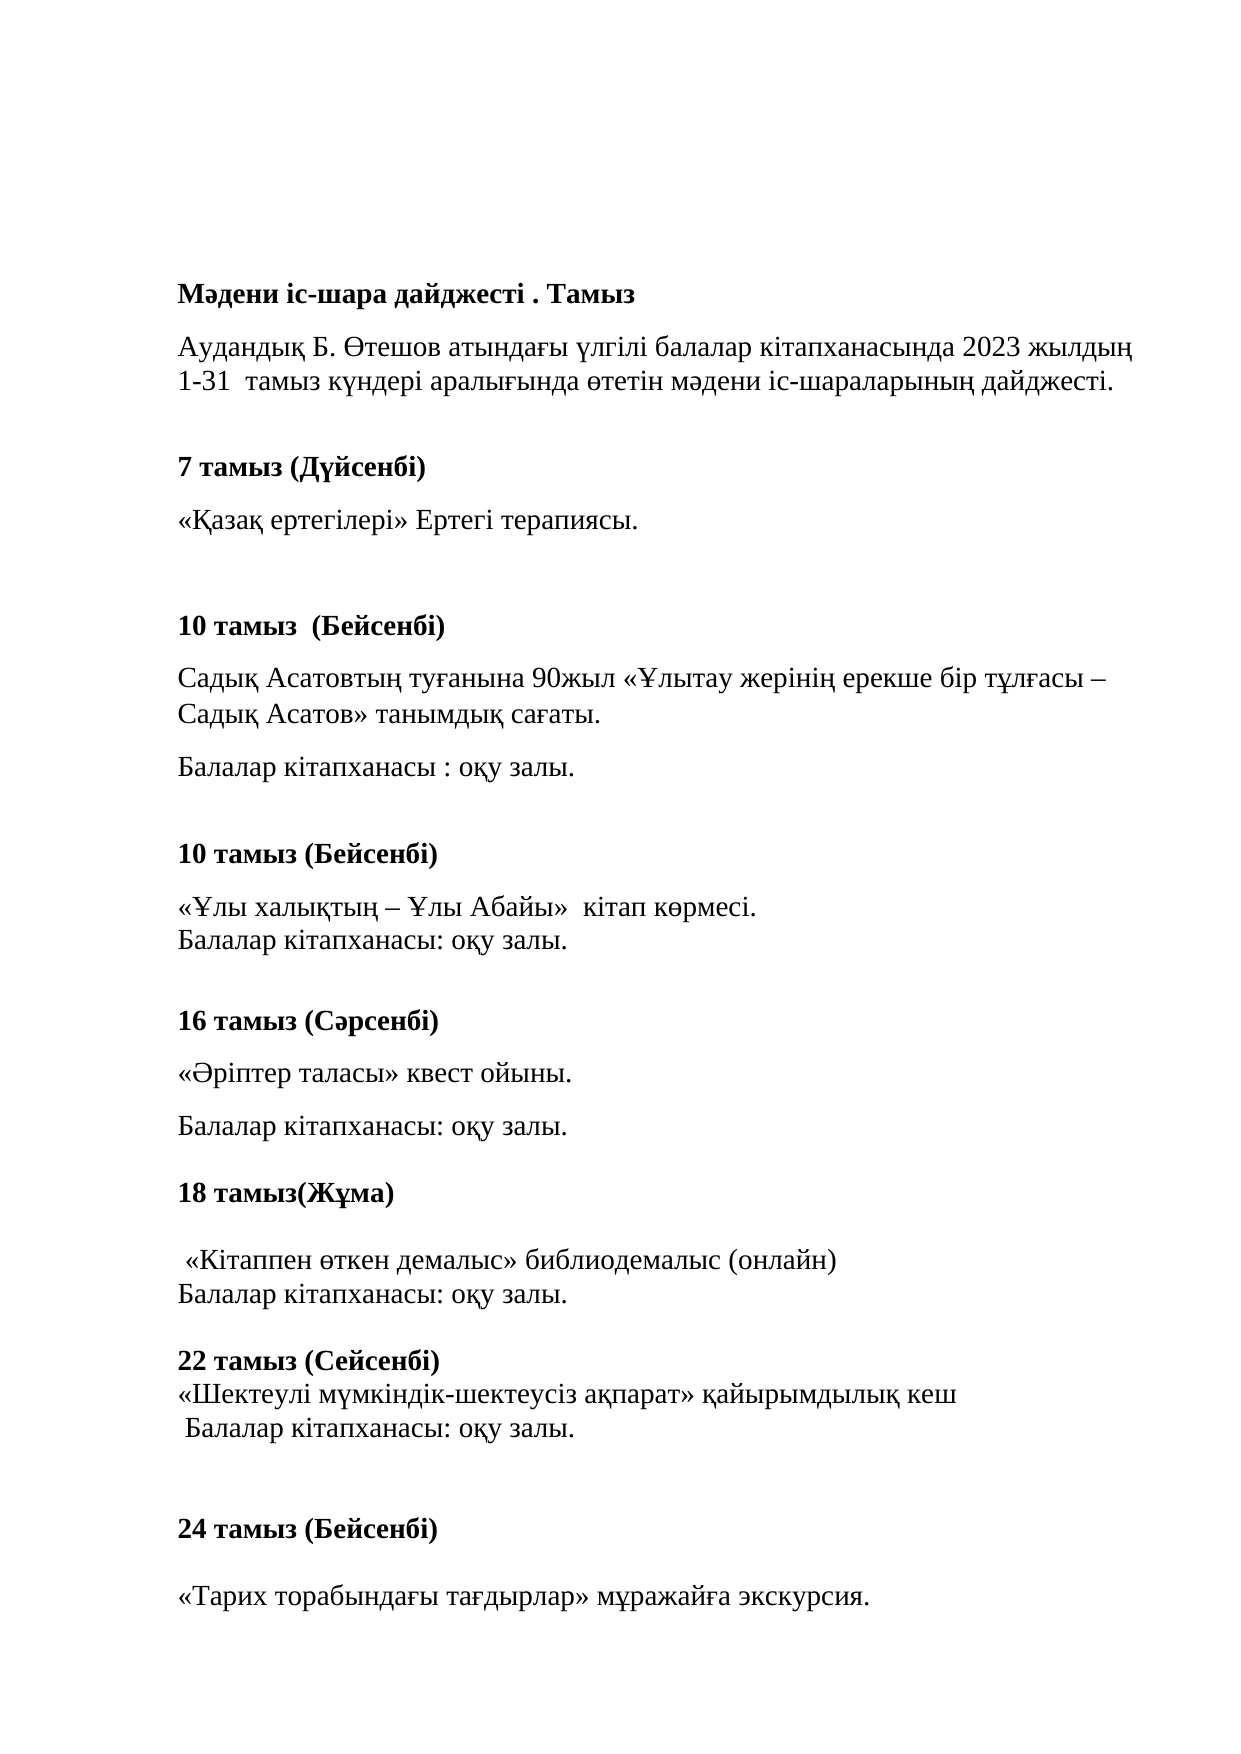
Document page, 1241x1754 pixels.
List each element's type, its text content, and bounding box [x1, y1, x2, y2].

text 18 тамыз(Жұма) [177, 1175, 1152, 1209]
text 24 тамыз (Бейсенбі) [177, 1511, 1152, 1544]
text Балалар кітапханасы : оқу залы. [177, 749, 1152, 783]
text «Қазақ ертегілері» Ертегі терапиясы. [177, 502, 1152, 536]
text 7 тамыз (Дүйсенбі) [177, 449, 1152, 483]
text 10 тамыз (Бейсенбі) [177, 608, 1152, 641]
text Садық Асатовтың туғанына 90жыл «Ұлытау жерінің ерекше бір тұлғасы – Садық Асатов» танымдық сағаты. [177, 661, 1152, 730]
text Балалар кітапханасы: оқу залы. [177, 1410, 1152, 1444]
text «Тарих торабындағы тағдырлар» мұражайға экскурсия. [177, 1578, 1152, 1611]
text «Шектеулі мүмкіндік-шектеусіз ақпарат» қайырымдылық кеш [177, 1377, 1152, 1410]
text «Кітаппен өткен демалыс» библиодемалыс (онлайн) [177, 1242, 1152, 1276]
text «Ұлы халықтың – Ұлы Абайы» кітап көрмесі. [177, 889, 1152, 922]
text Балалар кітапханасы: оқу залы. [177, 1108, 1152, 1142]
text Мәдени іс-шара дайджесті . Тамыз [177, 277, 1152, 310]
text Балалар кітапханасы: оқу залы. [177, 922, 1152, 956]
text 10 тамыз (Бейсенбі) [177, 836, 1152, 869]
text Аудандық Б. Өтешов атындағы үлгілі балалар кітапханасында 2023 жылдың 1-31 тамыз күндері аралығында өтетін мәдени іс-шараларының дайджесті. [177, 329, 1152, 396]
text 22 тамыз (Сейсенбі) [177, 1343, 1152, 1377]
text «Әріптер таласы» квест ойыны. [177, 1055, 1152, 1089]
text 16 тамыз (Сәрсенбі) [177, 1003, 1152, 1036]
text Балалар кітапханасы: оқу залы. [177, 1276, 1152, 1309]
